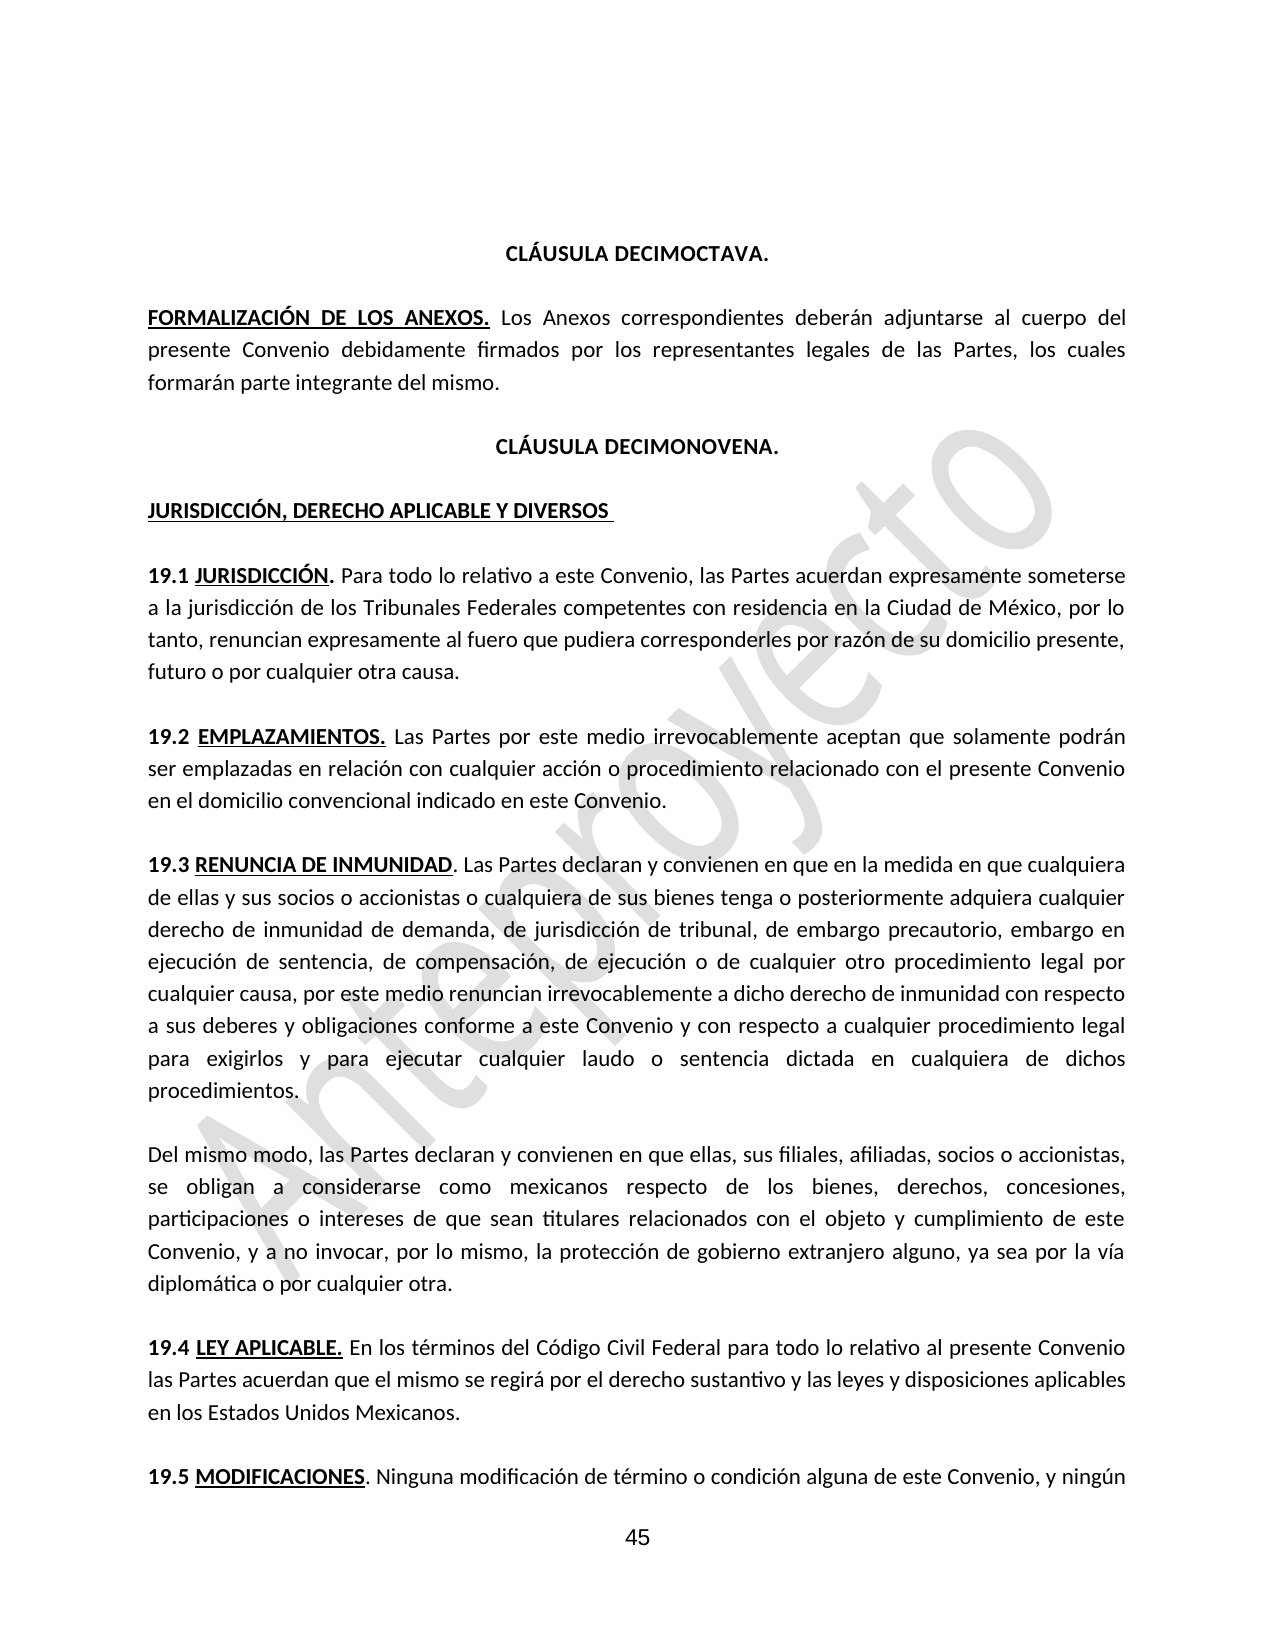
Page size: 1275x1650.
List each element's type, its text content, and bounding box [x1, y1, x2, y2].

text 19.4 LEY APLICABLE. En los términos del Código Civil Federal para todo lo relativo al presente Convenio las Partes acuerdan que el mismo se regirá por el derecho sustantivo y las leyes y disposiciones aplicables en los Estados Unidos Mexicanos. [148, 1333, 1127, 1426]
text 19.2 EMPLAZAMIENTOS. Las Partes por este medio irrevocablemente aceptan que solamente podrán ser emplazadas en relación con cualquier acción o procedimiento relacionado con el presente Convenio en el domicilio convencional indicado en este Convenio. [148, 722, 1127, 814]
text FORMALIZACIÓN DE LOS ANEXOS. Los Anexos correspondientes deberán adjuntarse al cuerpo del presente Convenio debidamente firmados por los representantes legales de las Partes, los cuales formarán parte integrante del mismo. [148, 303, 1127, 396]
text JURISDICCIÓN, DERECHO APLICABLE Y DIVERSOS [148, 496, 1127, 524]
text Del mismo modo, las Partes declaran y convienen en que ellas, sus filiales, afiliadas, socios o accionistas, se obligan a considerarse como mexicanos respecto de los bienes, derechos, concesiones, participaciones o intereses de que sean titulares relacionados con el objeto y cumplimiento de este Convenio, y a no invocar, por lo mismo, la protección de gobierno extranjero alguno, ya sea por la vía diplomática o por cualquier otra. [148, 1140, 1127, 1297]
text 19.3 RENUNCIA DE INMUNIDAD. Las Partes declaran y convienen en que en la medida en que cualquiera de ellas y sus socios o accionistas o cualquiera de sus bienes tenga o posteriormente adquiera cualquier derecho de inmunidad de demanda, de jurisdicción de tribunal, de embargo precautorio, embargo en ejecución de sentencia, de compensación, de ejecución o de cualquier otro procedimiento legal por cualquier causa, por este medio renuncian irrevocablemente a dicho derecho de inmunidad con respecto a sus deberes y obligaciones conforme a este Convenio y con respecto a cualquier procedimiento legal para exigirlos y para ejecutar cualquier laudo o sentencia dictada en cualquiera de dichos procedimientos. [148, 851, 1127, 1104]
text CLÁUSULA DECIMOCTAVA. [148, 239, 1127, 267]
text 19.1 JURISDICCIÓN. Para todo lo relativo a este Convenio, las Partes acuerdan expresamente someterse a la jurisdicción de los Tribunales Federales competentes con residencia en la Ciudad de México, por lo tanto, renuncian expresamente al fuero que pudiera corresponderles por razón de su domicilio presente, futuro o por cualquier otra causa. [148, 561, 1127, 685]
text CLÁUSULA DECIMONOVENA. [148, 432, 1127, 460]
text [148, 1462, 1127, 1490]
